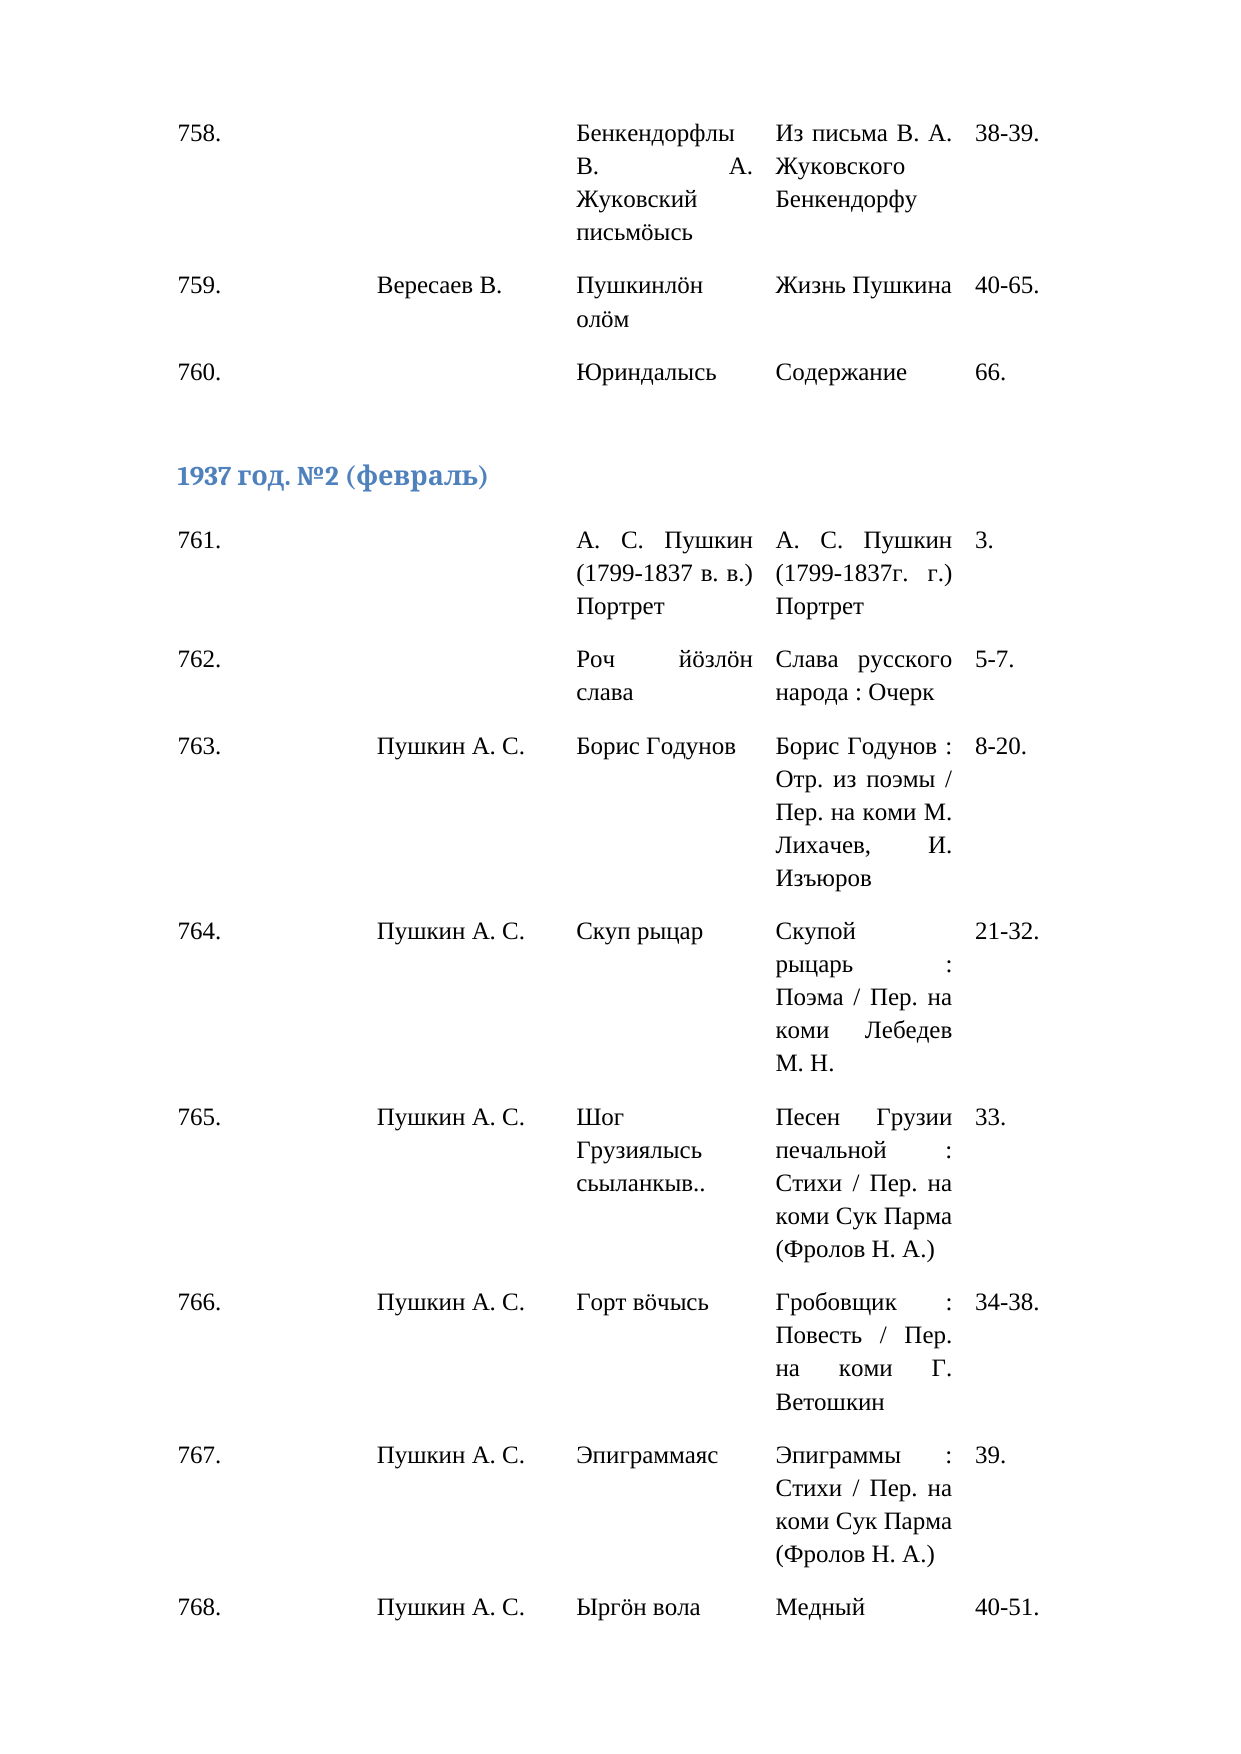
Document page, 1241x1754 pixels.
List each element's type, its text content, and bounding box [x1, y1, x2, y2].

subtitle 1937 год. №2 (февраль) [177, 461, 1152, 492]
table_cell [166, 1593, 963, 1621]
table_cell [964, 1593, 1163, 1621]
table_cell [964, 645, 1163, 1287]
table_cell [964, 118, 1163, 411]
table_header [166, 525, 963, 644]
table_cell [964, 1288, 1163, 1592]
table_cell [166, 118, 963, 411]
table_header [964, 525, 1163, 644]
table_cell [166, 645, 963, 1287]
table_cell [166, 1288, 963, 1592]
